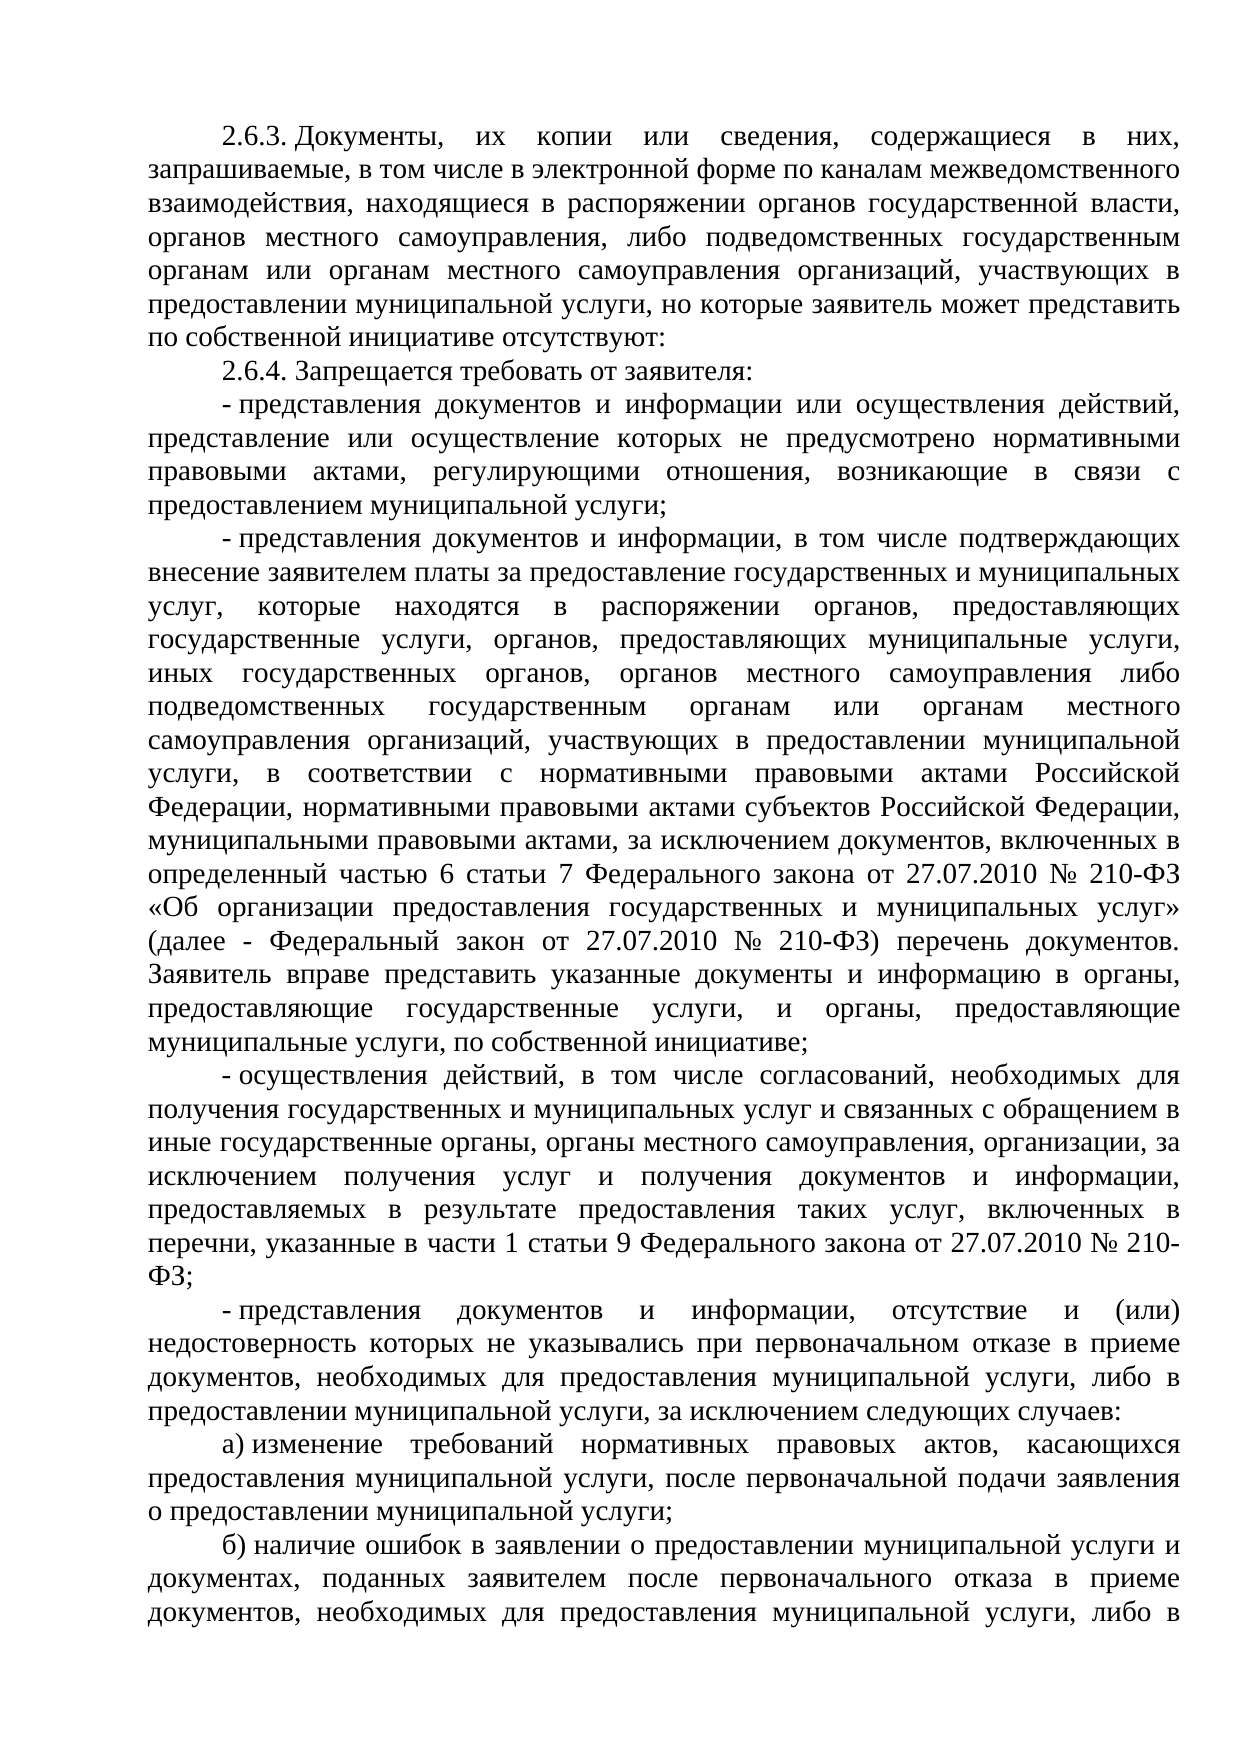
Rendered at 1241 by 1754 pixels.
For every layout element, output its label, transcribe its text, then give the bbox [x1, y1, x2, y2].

text 2.6.3. Документы, их копии или сведения, содержащиеся в них, запрашиваемые, в том числе в электронной форме по каналам межведомственного взаимодействия, находящиеся в распоряжении органов государственной власти, органов местного самоуправления, либо подведомственных государственным органам или органам местного самоуправления организаций, участвующих в предоставлении муниципальной услуги, но которые заявитель может представить по собственной инициативе отсутствуют: [148, 118, 1181, 353]
text - осуществления действий, в том числе согласований, необходимых для получения государственных и муниципальных услуг и связанных с обращением в иные государственные органы, органы местного самоуправления, организации, за исключением получения услуг и получения документов и информации, предоставляемых в результате предоставления таких услуг, включенных в перечни, указанные в части 1 статьи 9 Федерального закона от 27.07.2010 № 210-ФЗ; [148, 1057, 1181, 1292]
text - представления документов и информации или осуществления действий, представление или осуществление которых не предусмотрено нормативными правовыми актами, регулирующими отношения, возникающие в связи с предоставлением муниципальной услуги; [148, 386, 1181, 521]
text 2.6.4. Запрещается требовать от заявителя: [148, 353, 1181, 386]
text а) изменение требований нормативных правовых актов, касающихся предоставления муниципальной услуги, после первоначальной подачи заявления о предоставлении муниципальной услуги; [148, 1426, 1181, 1527]
text - представления документов и информации, отсутствие и (или) недостоверность которых не указывались при первоначальном отказе в приеме документов, необходимых для предоставления муниципальной услуги, либо в предоставлении муниципальной услуги, за исключением следующих случаев: [148, 1292, 1181, 1426]
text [148, 1527, 1181, 1627]
text - представления документов и информации, в том числе подтверждающих внесение заявителем платы за предоставление государственных и муниципальных услуг, которые находятся в распоряжении органов, предоставляющих государственные услуги, органов, предоставляющих муниципальные услуги, иных государственных органов, органов местного самоуправления либо подведомственных государственным органам или органам местного самоуправления организаций, участвующих в предоставлении муниципальной услуги, в соответствии с нормативными правовыми актами Российской Федерации, нормативными правовыми актами субъектов Российской Федерации, муниципальными правовыми актами, за исключением документов, включенных в определенный частью 6 статьи 7 Федерального закона от 27.07.2010 № 210-ФЗ «Об организации предоставления государственных и муниципальных услуг» (далее - Федеральный закон от 27.07.2010 № 210-ФЗ) перечень документов. Заявитель вправе представить указанные документы и информацию в органы, предоставляющие государственные услуги, и органы, предоставляющие муниципальные услуги, по собственной инициативе; [148, 521, 1181, 1057]
